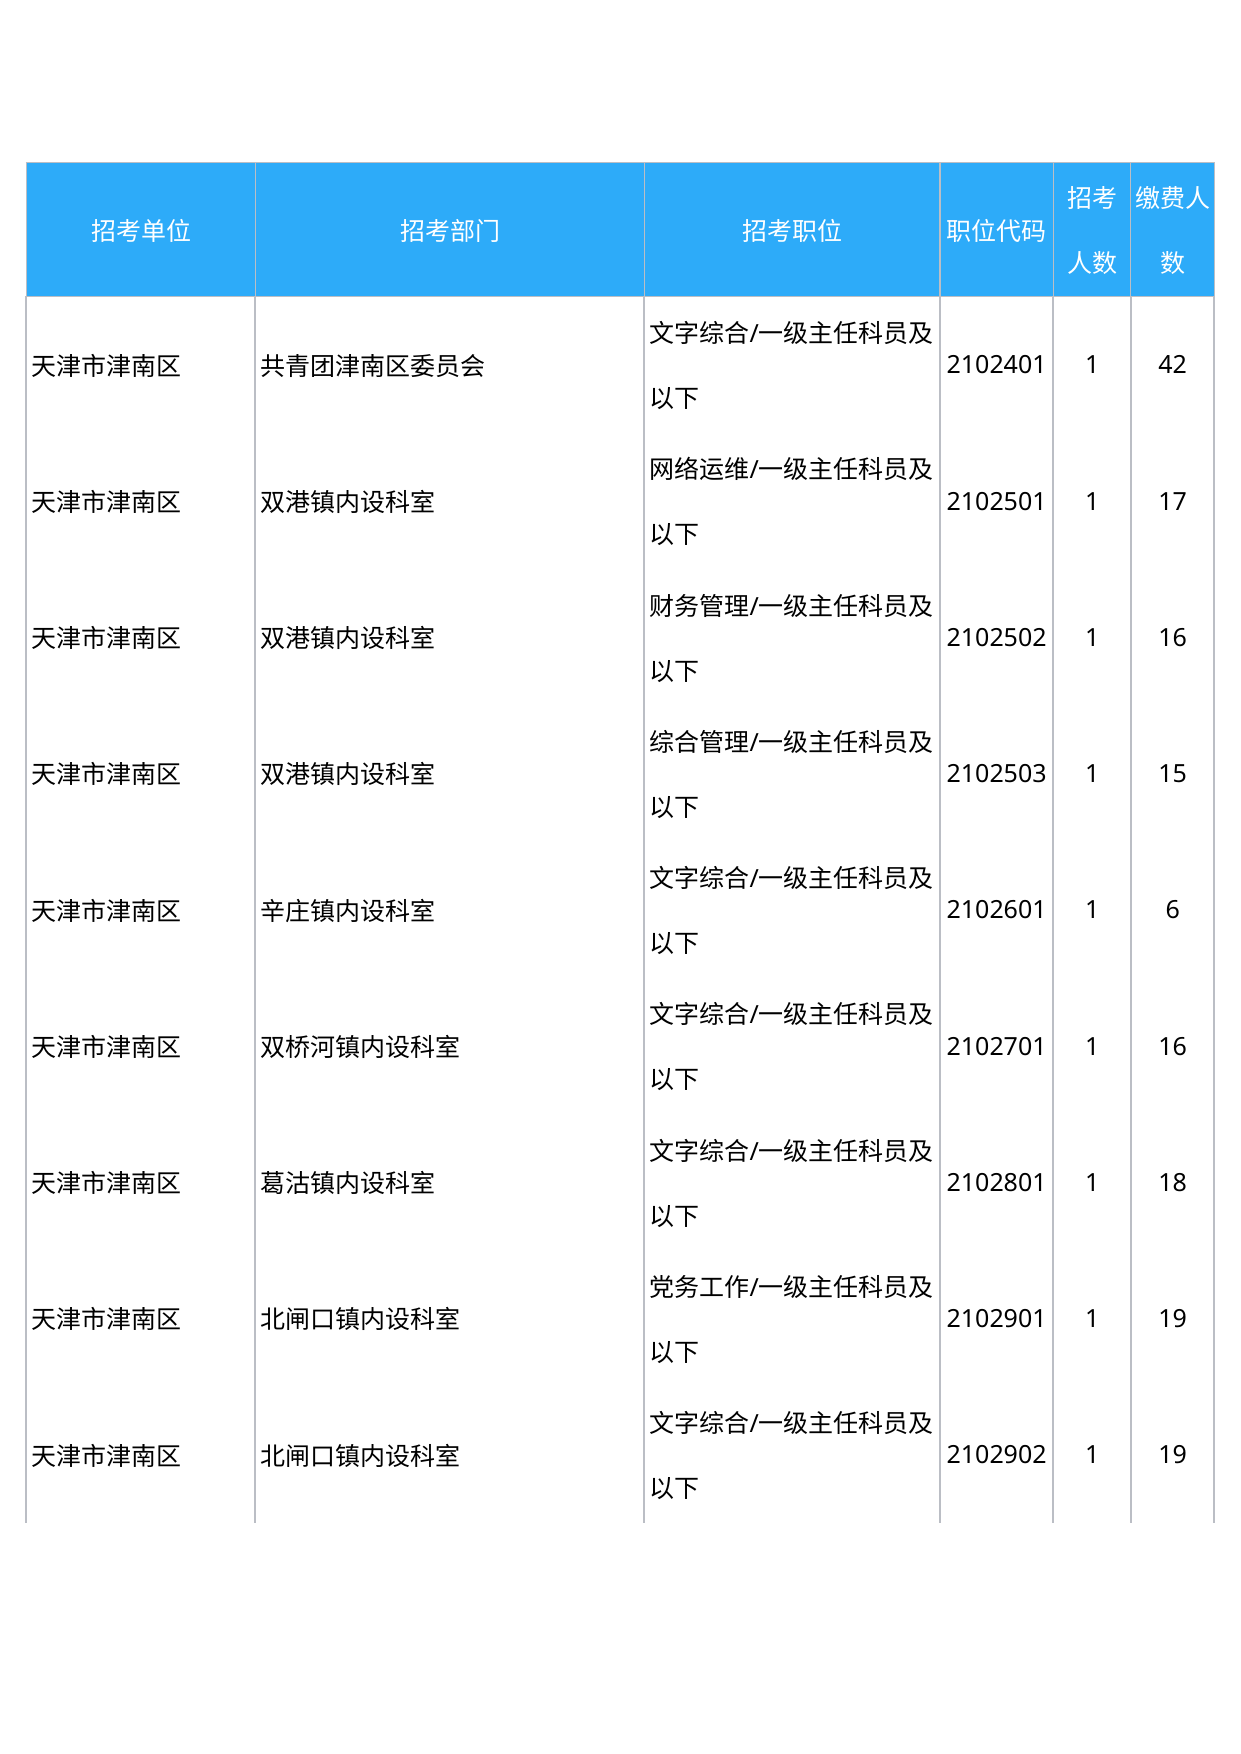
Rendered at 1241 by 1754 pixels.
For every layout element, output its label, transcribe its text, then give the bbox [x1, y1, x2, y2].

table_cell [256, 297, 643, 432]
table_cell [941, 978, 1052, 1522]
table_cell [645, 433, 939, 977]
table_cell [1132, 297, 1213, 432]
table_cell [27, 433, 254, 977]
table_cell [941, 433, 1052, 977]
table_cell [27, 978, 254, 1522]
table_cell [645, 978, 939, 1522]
table_header 招考部门 [256, 163, 644, 296]
table_header 缴费人数 [1131, 163, 1214, 296]
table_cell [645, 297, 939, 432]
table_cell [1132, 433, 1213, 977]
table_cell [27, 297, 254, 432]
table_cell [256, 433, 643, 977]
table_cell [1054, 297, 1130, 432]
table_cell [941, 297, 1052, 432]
table_header 招考职位 [645, 163, 939, 296]
table_header 招考人数 [1054, 163, 1130, 296]
table_header 职位代码 [941, 163, 1053, 296]
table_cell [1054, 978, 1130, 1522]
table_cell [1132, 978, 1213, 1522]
table_header 招考单位 [27, 163, 255, 296]
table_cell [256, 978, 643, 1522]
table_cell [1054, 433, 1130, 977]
